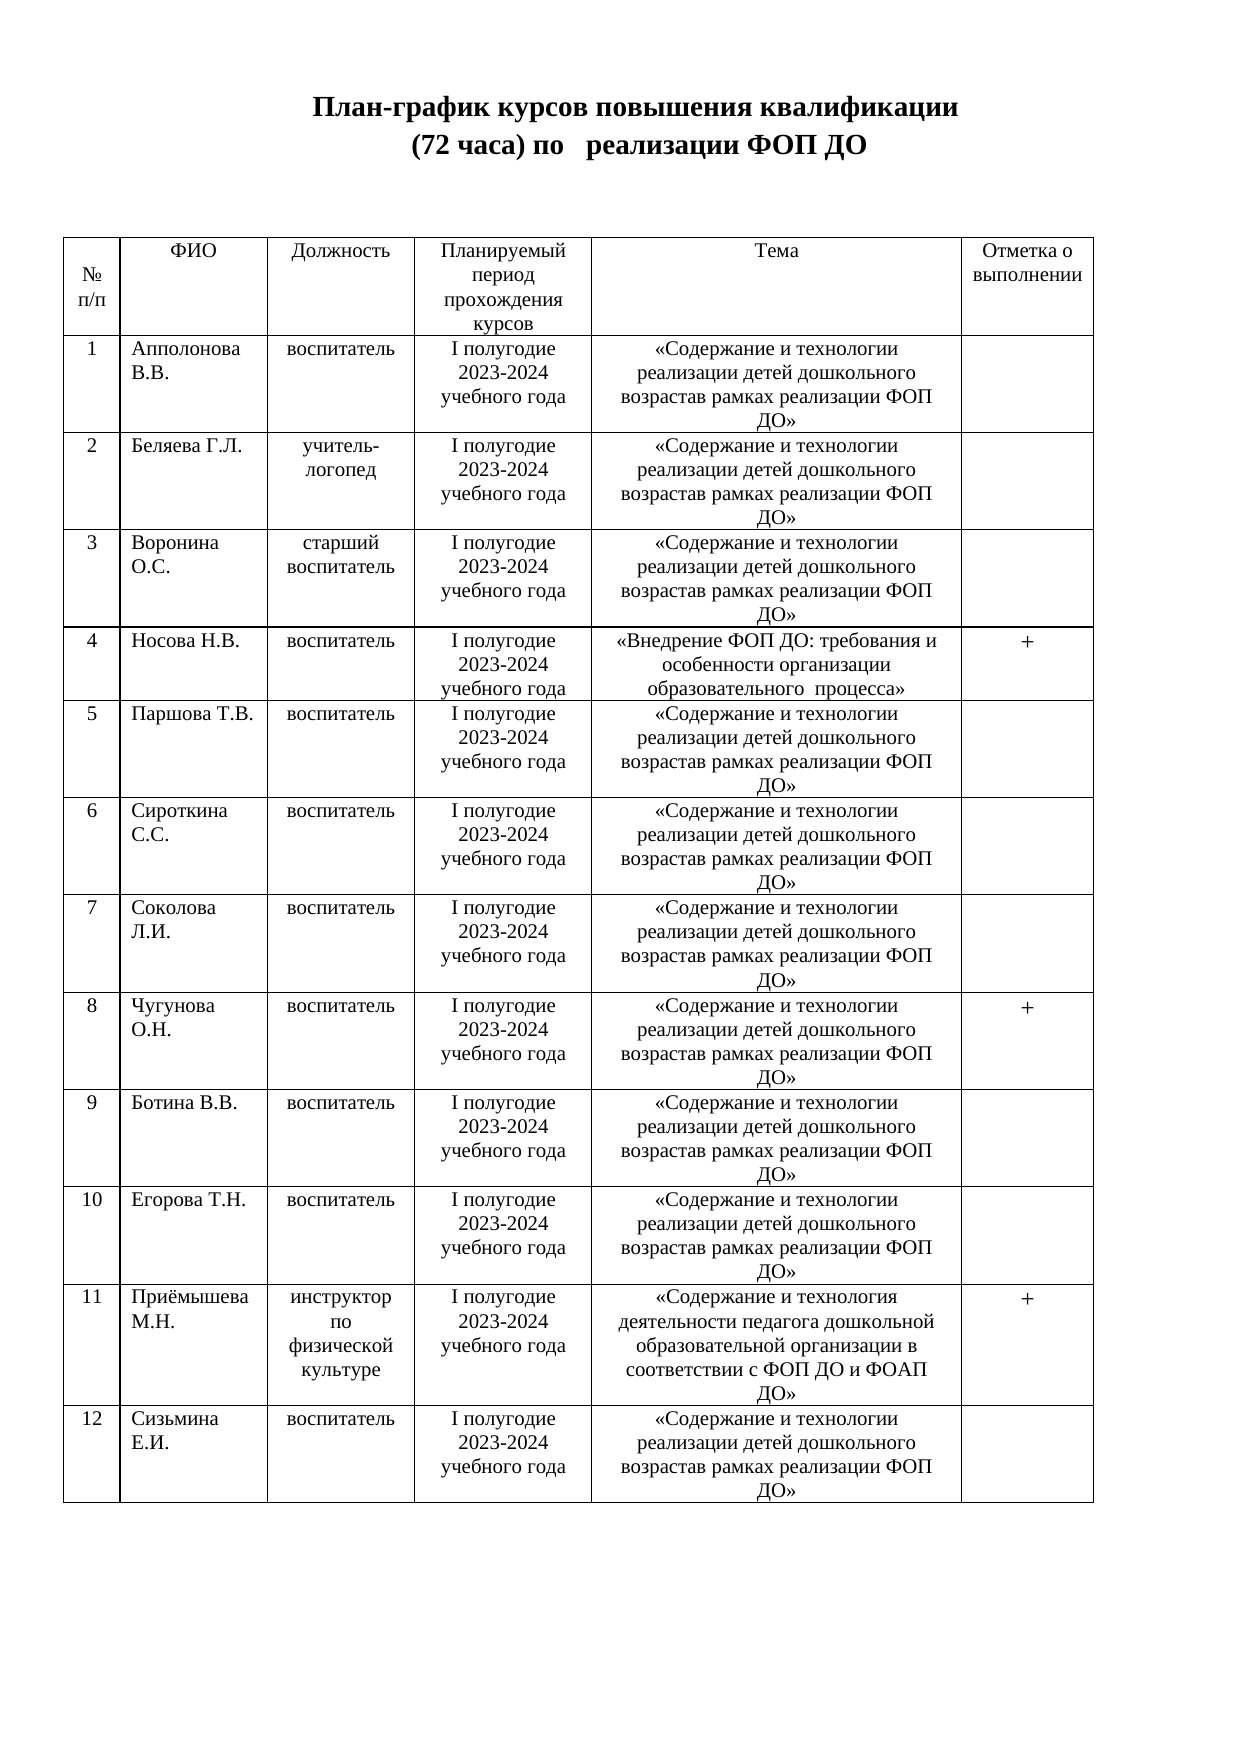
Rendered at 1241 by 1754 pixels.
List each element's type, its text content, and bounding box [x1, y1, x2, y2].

table_cell «Содержание и технологии реализации детей дошкольного возрастав рамках реализации ФОП ДО» [592, 433, 961, 529]
table_cell 10 [64, 1187, 119, 1283]
table_cell Соколова Л.И. [121, 895, 267, 992]
table_cell I полугодие 2023-2024 учебного года [415, 1090, 591, 1186]
table_cell 11 [64, 1285, 119, 1405]
table_cell воспитатель [268, 336, 414, 432]
table_cell I полугодие 2023-2024 учебного года [415, 701, 591, 797]
table_cell 12 [64, 1406, 119, 1502]
table_cell I полугодие 2023-2024 учебного года [415, 433, 591, 529]
table_cell [962, 1187, 1093, 1283]
table_cell воспитатель [268, 993, 414, 1089]
table_cell [962, 336, 1093, 432]
table_header Тема [592, 238, 961, 334]
text План-график курсов повышения квалификации [75, 89, 1196, 122]
table_cell «Содержание и технологии реализации детей дошкольного возрастав рамках реализации ФОП ДО» [592, 1090, 961, 1186]
table_header Должность [268, 238, 414, 334]
table_cell [962, 1406, 1093, 1502]
table_cell воспитатель [268, 1090, 414, 1186]
table_cell Сироткина С.С. [121, 798, 267, 894]
table_cell I полугодие 2023-2024 учебного года [415, 993, 591, 1089]
table_cell Паршова Т.В. [121, 701, 267, 797]
table_cell I полугодие 2023-2024 учебного года [415, 530, 591, 626]
table_cell «Содержание и технологии реализации детей дошкольного возрастав рамках реализации ФОП ДО» [592, 1187, 961, 1283]
text (72 часа) по реализации ФОП ДО [75, 127, 1196, 161]
table_header № п/п [64, 238, 119, 334]
table_cell I полугодие 2023-2024 учебного года [415, 628, 591, 700]
table_cell воспитатель [268, 701, 414, 797]
table_cell воспитатель [268, 1406, 414, 1502]
table_cell «Содержание и технологии реализации детей дошкольного возрастав рамках реализации ФОП ДО» [592, 993, 961, 1089]
table_cell воспитатель [268, 1187, 414, 1283]
table_header ФИО [121, 238, 267, 334]
table_cell [962, 895, 1093, 992]
table_cell Сизьмина Е.И. [121, 1406, 267, 1502]
table_cell I полугодие 2023-2024 учебного года [415, 1285, 591, 1405]
table_cell 2 [64, 433, 119, 529]
table_cell Воронина О.С. [121, 530, 267, 626]
table_cell [962, 1090, 1093, 1186]
table_cell воспитатель [268, 628, 414, 700]
table_cell I полугодие 2023-2024 учебного года [415, 336, 591, 432]
table_cell «Содержание и технологии реализации детей дошкольного возрастав рамках реализации ФОП ДО» [592, 530, 961, 626]
table_cell I полугодие 2023-2024 учебного года [415, 798, 591, 894]
table_cell воспитатель [268, 895, 414, 992]
table_cell Апполонова В.В. [121, 336, 267, 432]
table_cell Чугунова О.Н. [121, 993, 267, 1089]
table_cell 4 [64, 628, 119, 700]
table_cell + [962, 628, 1093, 700]
table_cell 8 [64, 993, 119, 1089]
table_cell [962, 798, 1093, 894]
table_cell I полугодие 2023-2024 учебного года [415, 1406, 591, 1502]
table_cell 3 [64, 530, 119, 626]
table_cell Егорова Т.Н. [121, 1187, 267, 1283]
table_cell Ботина В.В. [121, 1090, 267, 1186]
table_cell + [962, 993, 1093, 1089]
table_cell 5 [64, 701, 119, 797]
table_cell «Содержание и технологии реализации детей дошкольного возрастав рамках реализации ФОП ДО» [592, 1406, 961, 1502]
table_cell + [962, 1285, 1093, 1405]
table_cell «Содержание и технологии реализации детей дошкольного возрастав рамках реализации ФОП ДО» [592, 336, 961, 432]
table_cell I полугодие 2023-2024 учебного года [415, 895, 591, 992]
table_header Отметка о выполнении [962, 238, 1093, 334]
table_cell «Содержание и технологии реализации детей дошкольного возрастав рамках реализации ФОП ДО» [592, 895, 961, 992]
table_cell инструктор по физической культуре [268, 1285, 414, 1405]
table_cell 6 [64, 798, 119, 894]
table_cell [962, 701, 1093, 797]
table_cell Беляева Г.Л. [121, 433, 267, 529]
table_cell воспитатель [268, 798, 414, 894]
table_cell «Содержание и технологии реализации детей дошкольного возрастав рамках реализации ФОП ДО» [592, 701, 961, 797]
table_cell 7 [64, 895, 119, 992]
table_cell учитель-логопед [268, 433, 414, 529]
table_cell Носова Н.В. [121, 628, 267, 700]
table_cell Приёмышева М.Н. [121, 1285, 267, 1405]
table_cell 9 [64, 1090, 119, 1186]
table_cell 1 [64, 336, 119, 432]
table_cell «Содержание и технология деятельности педагога дошкольной образовательной организации в соответствии с ФОП ДО и ФОАП ДО» [592, 1285, 961, 1405]
table_cell старший воспитатель [268, 530, 414, 626]
table_cell [962, 530, 1093, 626]
table_cell [962, 433, 1093, 529]
table_cell I полугодие 2023-2024 учебного года [415, 1187, 591, 1283]
table_cell «Внедрение ФОП ДО: требования и особенности организации образовательного процесса» [592, 628, 961, 700]
table_header Планируемый период прохождения курсов [415, 238, 591, 334]
table_cell «Содержание и технологии реализации детей дошкольного возрастав рамках реализации ФОП ДО» [592, 798, 961, 894]
